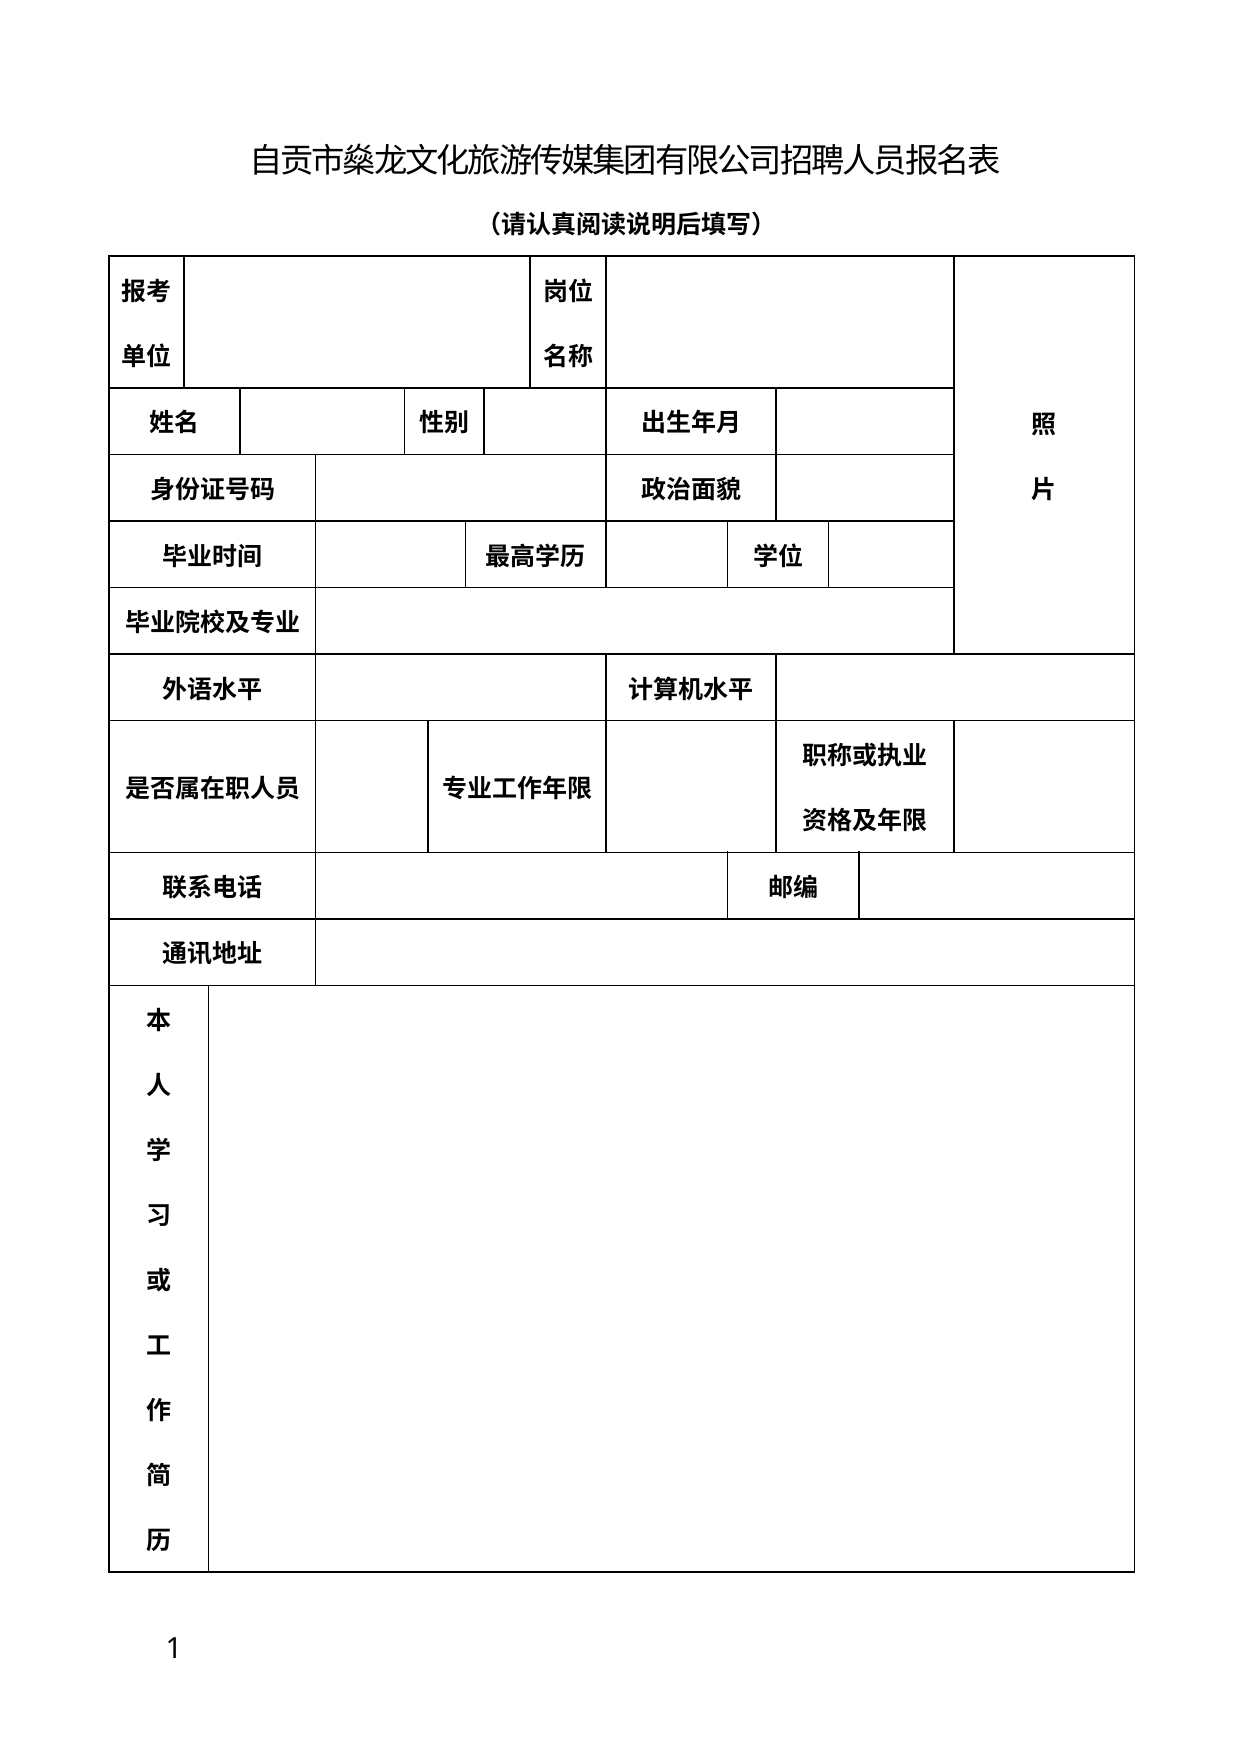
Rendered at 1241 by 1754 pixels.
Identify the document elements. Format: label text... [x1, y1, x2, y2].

table_cell [777, 655, 1134, 720]
table_header 岗位名称 [531, 257, 605, 387]
table_cell [316, 721, 427, 851]
table_cell 身份证号码 [110, 455, 315, 520]
table_cell [777, 455, 953, 520]
table_cell 外语水平 [110, 655, 315, 720]
table_cell 通讯地址 [110, 920, 315, 984]
table_cell [316, 853, 727, 918]
table_cell [316, 588, 953, 653]
table_cell [316, 920, 1134, 984]
table_cell [777, 389, 953, 453]
table_cell [241, 389, 404, 453]
table_cell [829, 522, 953, 587]
table_cell [316, 455, 605, 520]
table_header 报考单位 [110, 257, 183, 387]
table_cell 专业工作年限 [429, 721, 605, 851]
text 自贡市燊龙文化旅游传媒集团有限公司招聘人员报名表 [165, 125, 1087, 190]
table_cell 最高学历 [466, 522, 605, 587]
table_cell 毕业院校及专业 [110, 588, 315, 653]
table_cell [485, 389, 605, 453]
table_cell 学位 [728, 522, 828, 587]
table_cell 性别 [405, 389, 483, 453]
table_cell 职称或执业 资格及年限 [777, 721, 953, 851]
table_cell [860, 853, 1134, 918]
table_cell 毕业时间 [110, 522, 315, 587]
table_header [185, 257, 529, 387]
table_header [607, 257, 953, 387]
table_cell 邮编 [728, 853, 858, 918]
table_cell 政治面貌 [607, 455, 775, 520]
table_cell [316, 655, 605, 720]
table_cell 是否属在职人员 [110, 721, 315, 851]
table_header 照 片 [955, 257, 1134, 653]
table_cell 本 人 学 习 或 工 作 简 历 [110, 986, 208, 1571]
table_cell 姓名 [110, 389, 239, 453]
table_cell [955, 721, 1134, 851]
table_cell 计算机水平 [607, 655, 775, 720]
table_cell [607, 522, 727, 587]
text （请认真阅读说明后填写） [165, 190, 1087, 255]
table_cell [209, 986, 1134, 1571]
table_cell 联系电话 [110, 853, 315, 918]
table_cell 出生年月 [607, 389, 775, 453]
table_cell [316, 522, 465, 587]
table_cell [607, 721, 775, 851]
